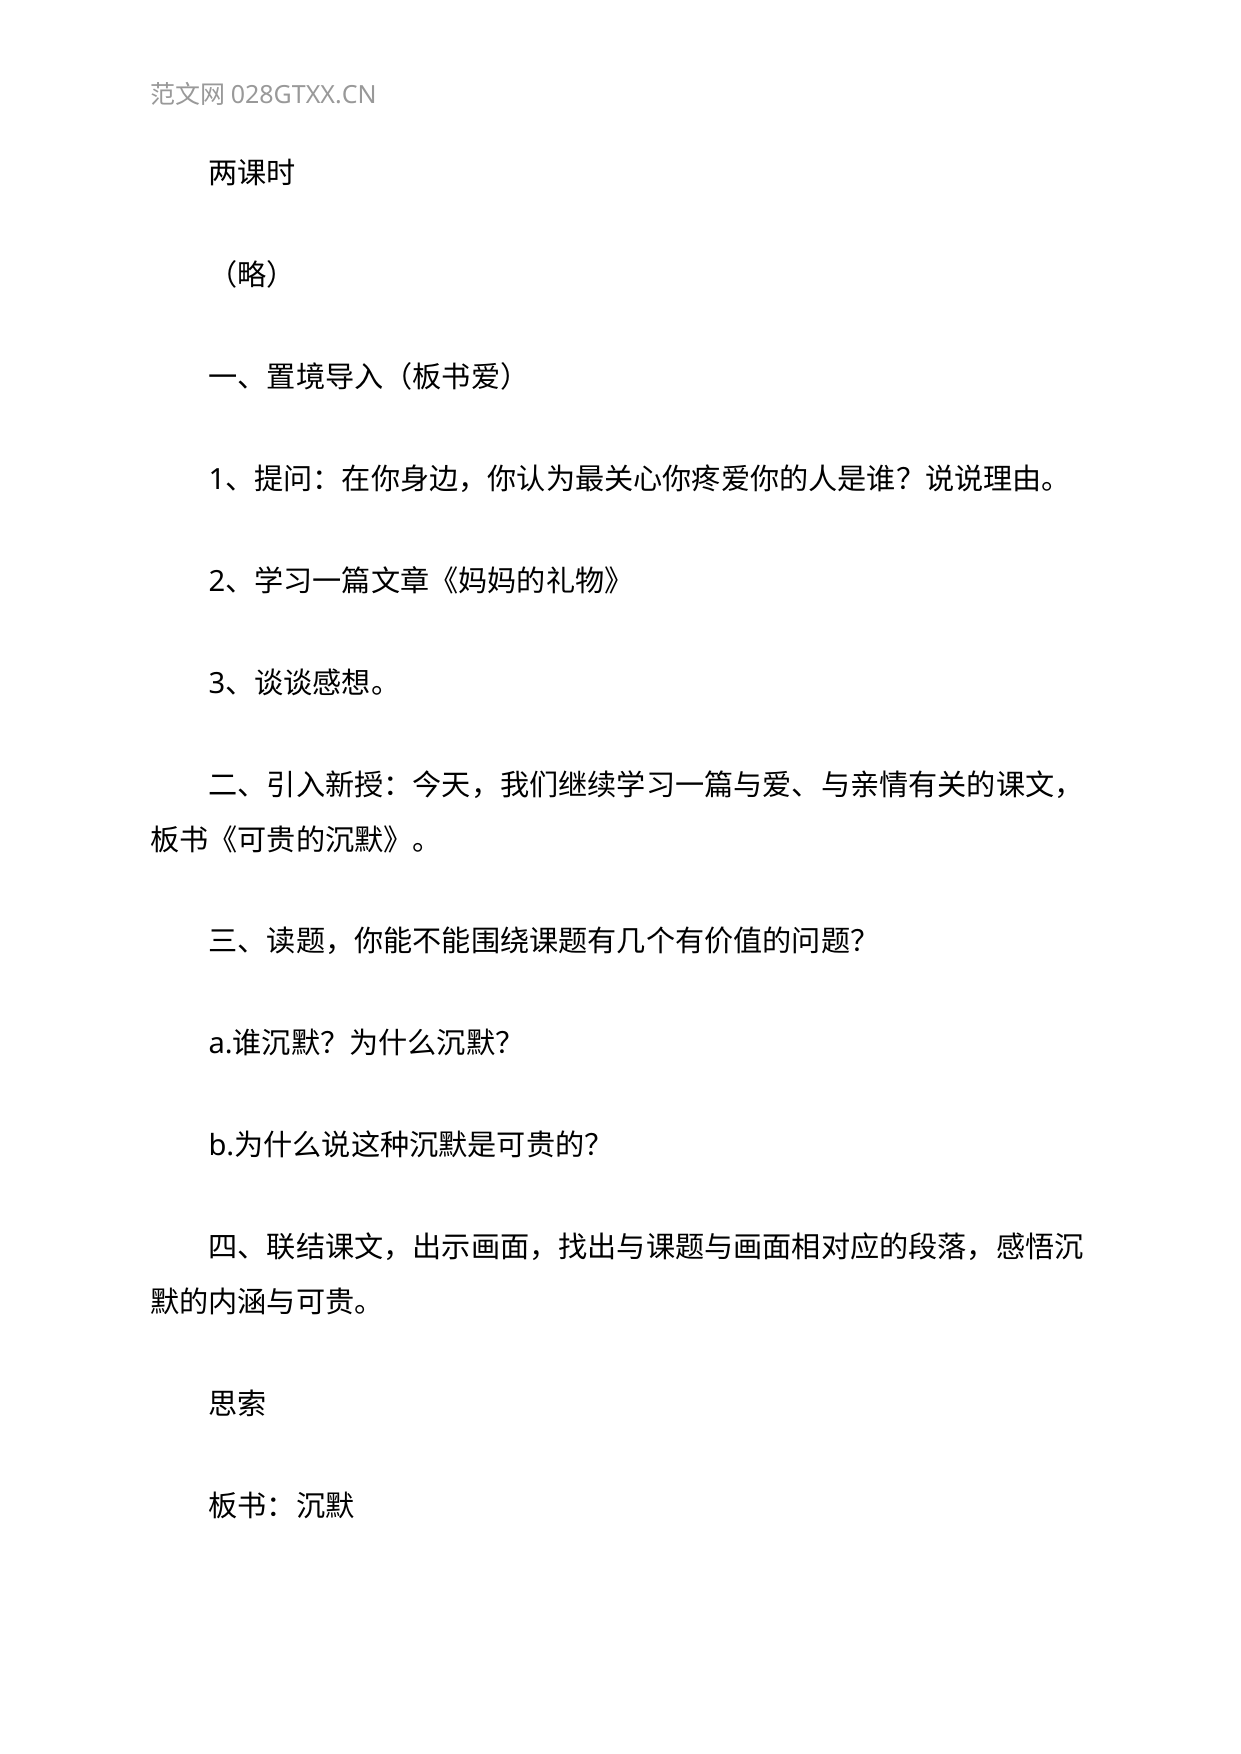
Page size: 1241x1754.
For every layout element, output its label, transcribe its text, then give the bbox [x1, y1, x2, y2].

text 1、提问：在你身边，你认为最关心你疼爱你的人是谁？说说理由。 [150, 455, 1090, 498]
text 板书：沉默 [150, 1482, 1090, 1524]
text 一、置境导入（板书爱） [150, 353, 1090, 396]
text a.谁沉默？为什么沉默？ [150, 1020, 1090, 1062]
text b.为什么说这种沉默是可贵的？ [150, 1122, 1090, 1164]
text （略） [150, 252, 1090, 294]
text 三、读题，你能不能围绕课题有几个有价值的问题？ [150, 918, 1090, 960]
text 3、谈谈感想。 [150, 659, 1090, 702]
text 二、引入新授：今天，我们继续学习一篇与爱、与亲情有关的课文，板书《可贵的沉默》。 [150, 761, 1090, 858]
text 2、学习一篇文章《妈妈的礼物》 [150, 557, 1090, 600]
text 两课时 [150, 150, 1090, 192]
text 四、联结课文，出示画面，找出与课题与画面相对应的段落，感悟沉默的内涵与可贵。 [150, 1224, 1090, 1321]
text 思索 [150, 1380, 1090, 1423]
